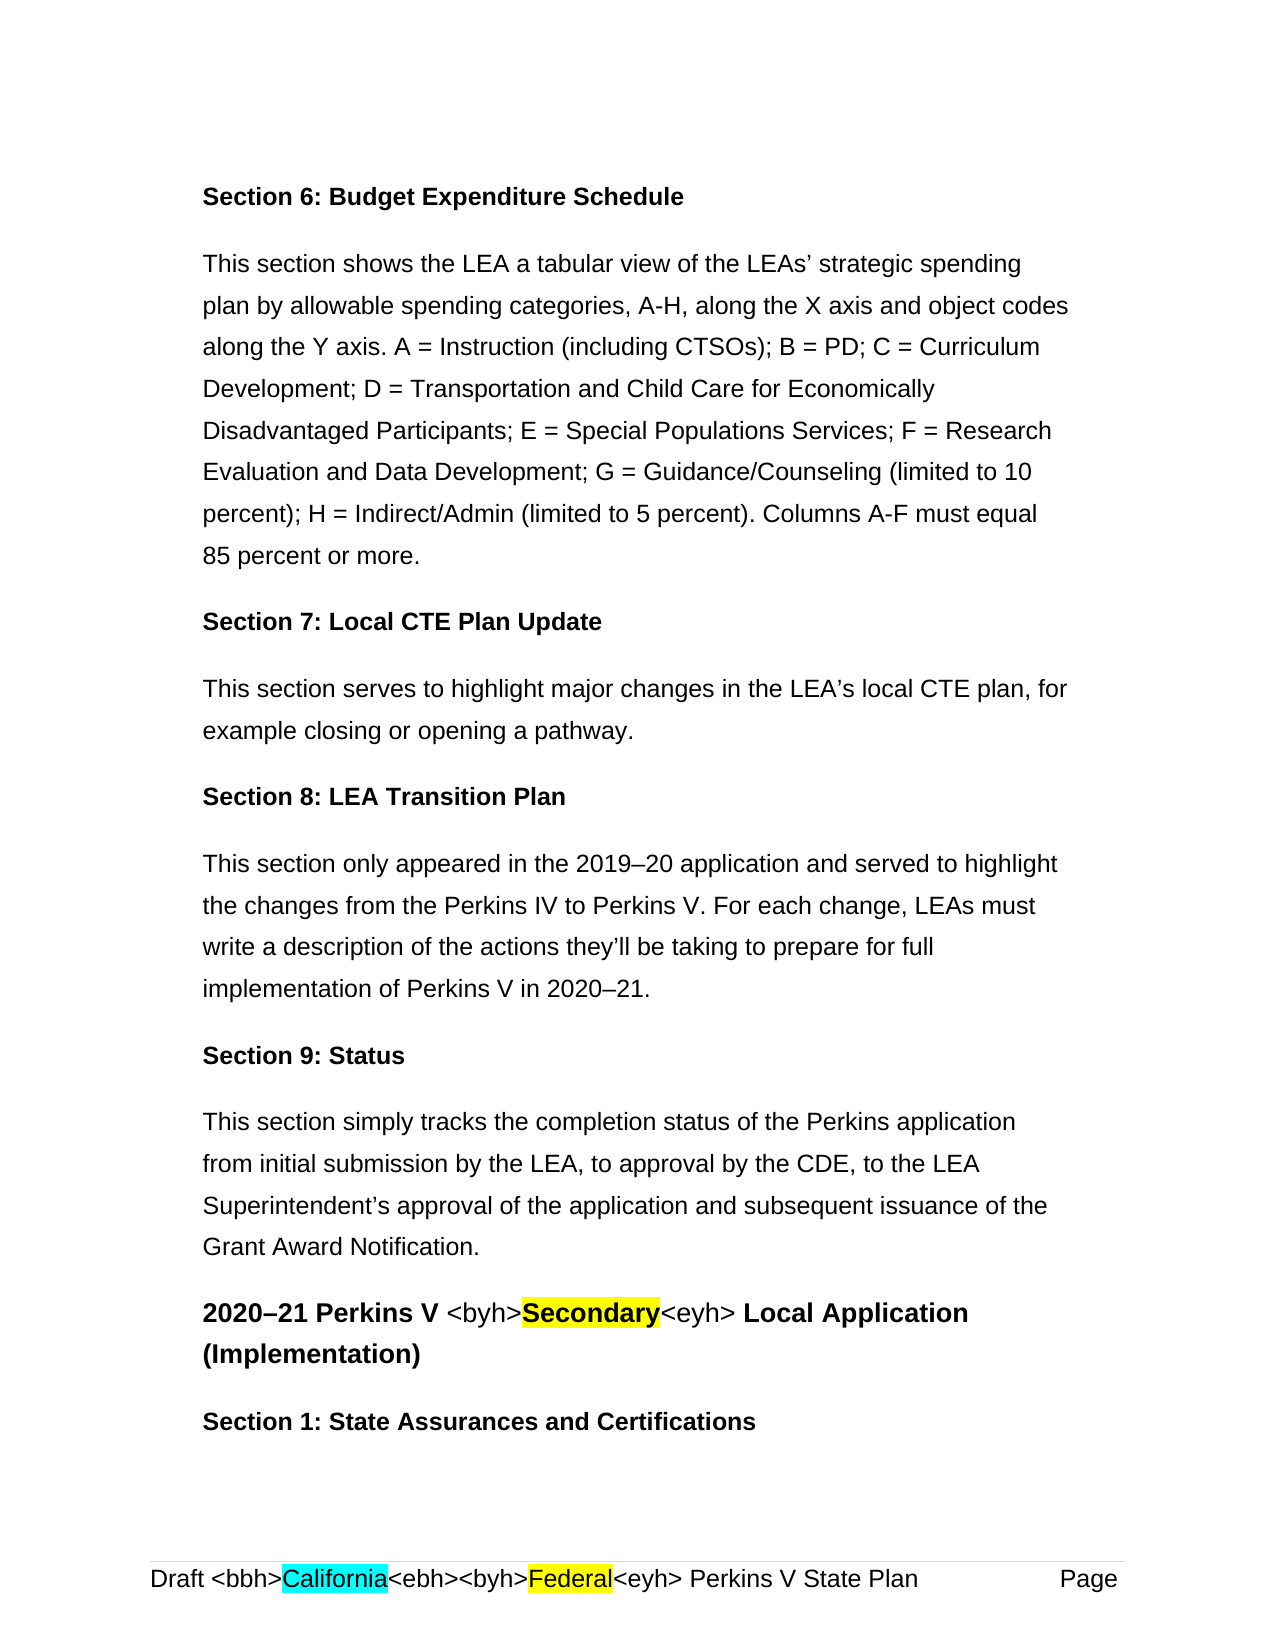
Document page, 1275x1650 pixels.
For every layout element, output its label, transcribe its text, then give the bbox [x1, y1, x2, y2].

text Section 6: Budget Expenditure Schedule [202, 169, 1072, 211]
text Section 9: Status [202, 1028, 1072, 1069]
text This section shows the LEA a tabular view of the LEAs’ strategic spending plan by allowable spending categories, A-H, along the X axis and object codes along the Y axis. A = Instruction (including CTSOs); B = PD; C = Curriculum Development; D = Transportation and Child Care for Economically Disadvantaged Participants; E = Special Populations Services; F = Research Evaluation and Data Development; G = Guidance/Counseling (limited to 10 percent); H = Indirect/Admin (limited to 5 percent). Columns A-F must equal 85 percent or more. [202, 236, 1072, 569]
text Section 7: Local CTE Plan Update [202, 594, 1072, 636]
text Section 1: State Assurances and Certifications [202, 1394, 1072, 1436]
text 2020–21 Perkins V <byh>Secondary<eyh> Local Application (Implementation) [202, 1286, 1072, 1369]
text Section 8: LEA Transition Plan [202, 769, 1072, 811]
text This section simply tracks the completion status of the Perkins application from initial submission by the LEA, to approval by the CDE, to the LEA Superintendent’s approval of the application and subsequent issuance of the Grant Award Notification. [202, 1094, 1072, 1261]
text This section serves to highlight major changes in the LEA’s local CTE plan, for example closing or opening a pathway. [202, 661, 1072, 744]
text This section only appeared in the 2019–20 application and served to highlight the changes from the Perkins IV to Perkins V. For each change, LEAs must write a description of the actions they’ll be taking to prepare for full implementation of Perkins V in 2020–21. [202, 836, 1072, 1003]
